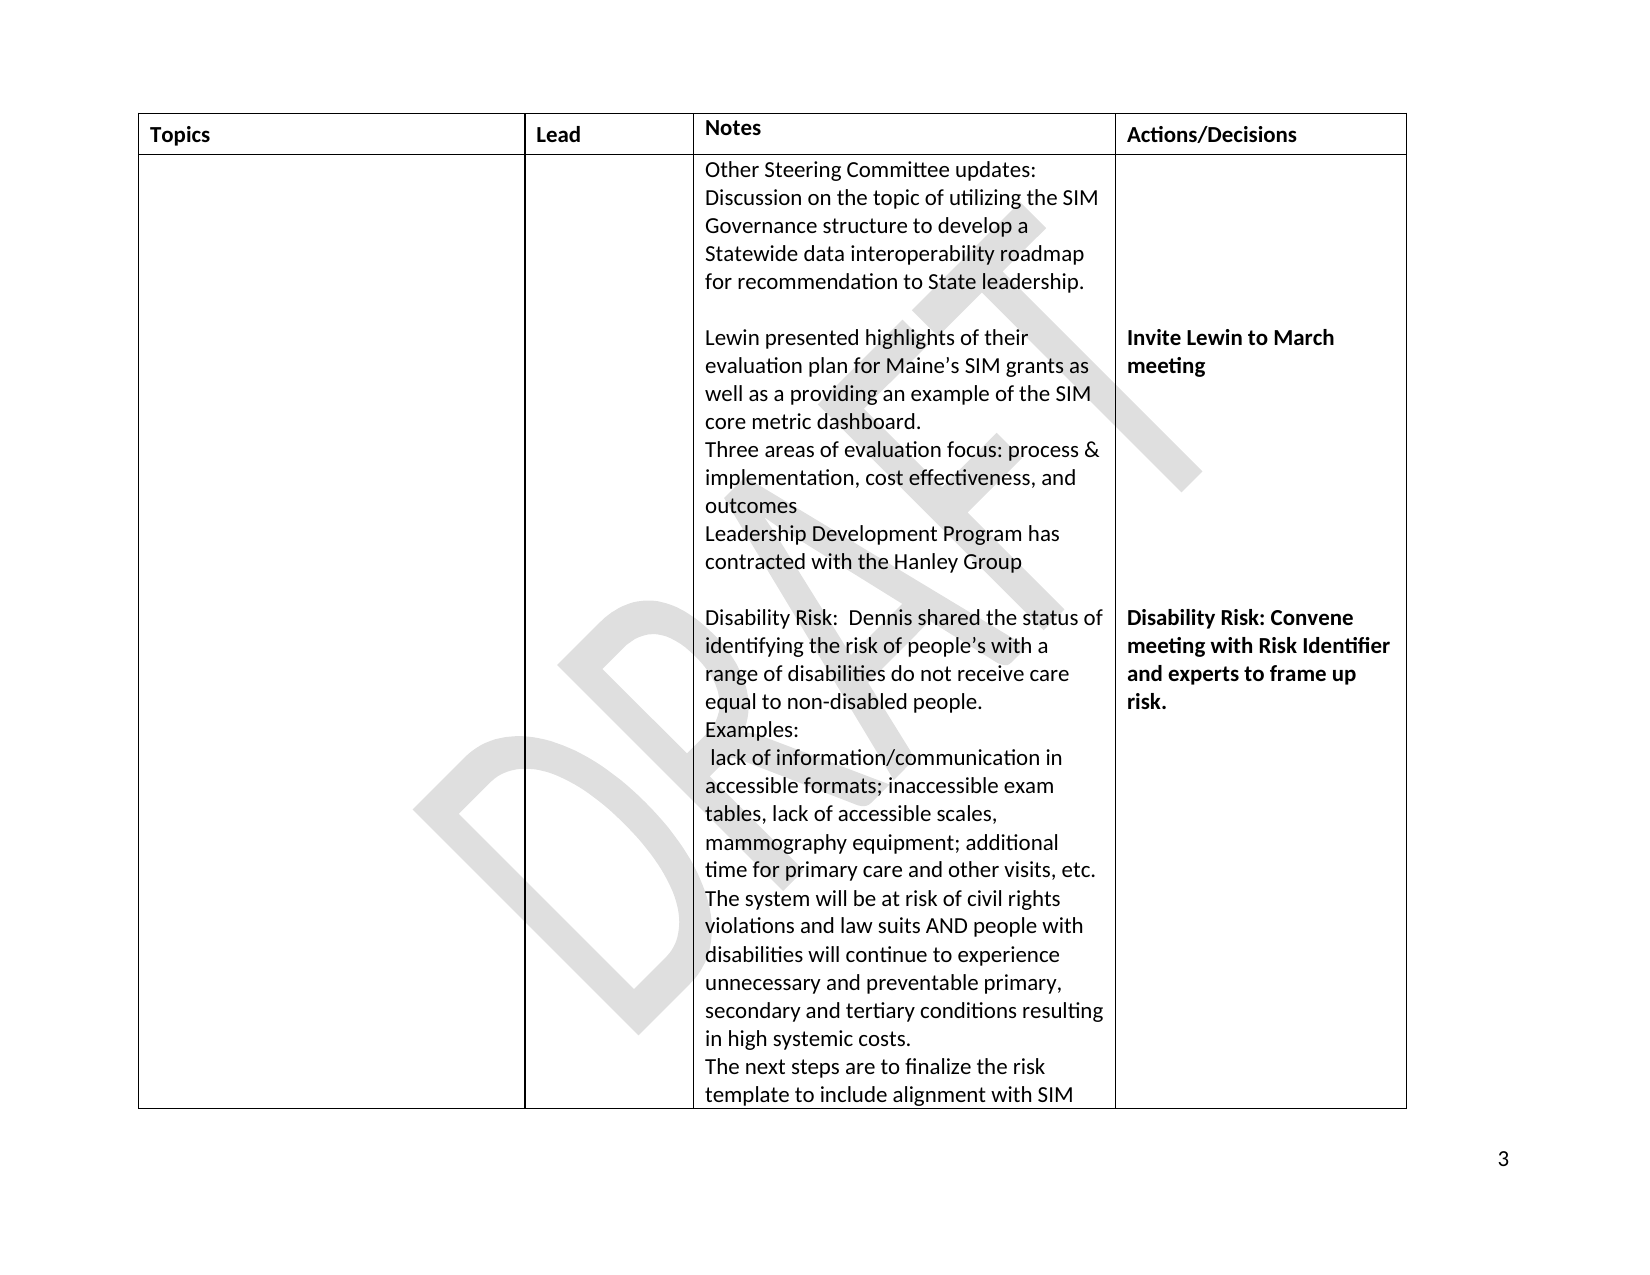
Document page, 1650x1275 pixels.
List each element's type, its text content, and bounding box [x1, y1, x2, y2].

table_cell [139, 155, 524, 1108]
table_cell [526, 155, 693, 1108]
table_header Topics [139, 114, 524, 154]
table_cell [1116, 155, 1406, 1108]
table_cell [694, 155, 1115, 1108]
table_header Lead [526, 114, 693, 154]
table_header Actions/Decisions [1116, 114, 1406, 154]
table_header Notes [694, 114, 1115, 154]
